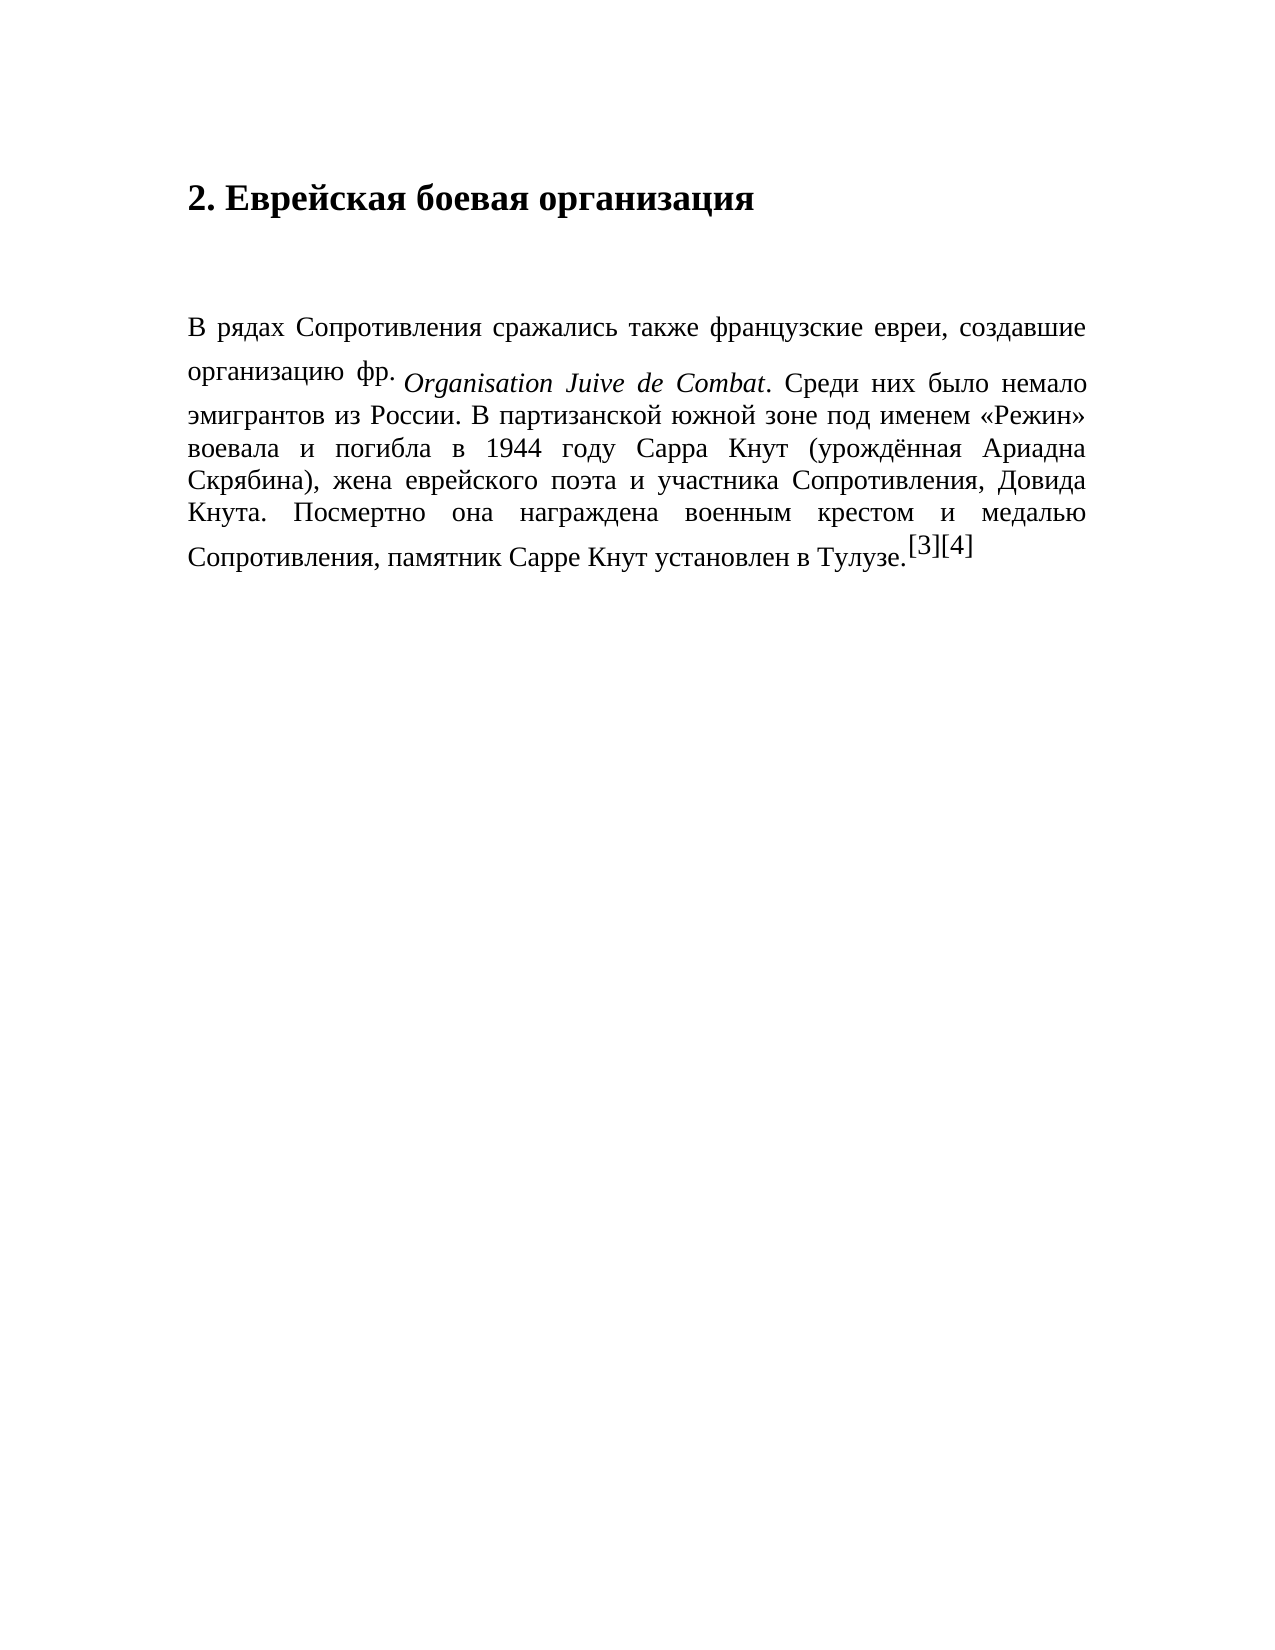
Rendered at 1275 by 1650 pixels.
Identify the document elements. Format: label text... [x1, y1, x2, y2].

list 2. Еврейская боевая организация [187, 175, 1087, 218]
text В рядах Сопротивления сражались также французские евреи, создавшие организацию фр. Organisation Juive de Combat. Среди них было немало эмигрантов из России. В партизанской южной зоне под именем «Режин» воевала и погибла в 1944 году Сарра Кнут (урождённая Ариадна Скрябина), жена еврейского поэта и участника Сопротивления, Довида Кнута. Посмертно она награждена военным крестом и медалью Сопротивления, памятник Сарре Кнут установлен в Тулузе.[3][4] [187, 309, 1087, 572]
